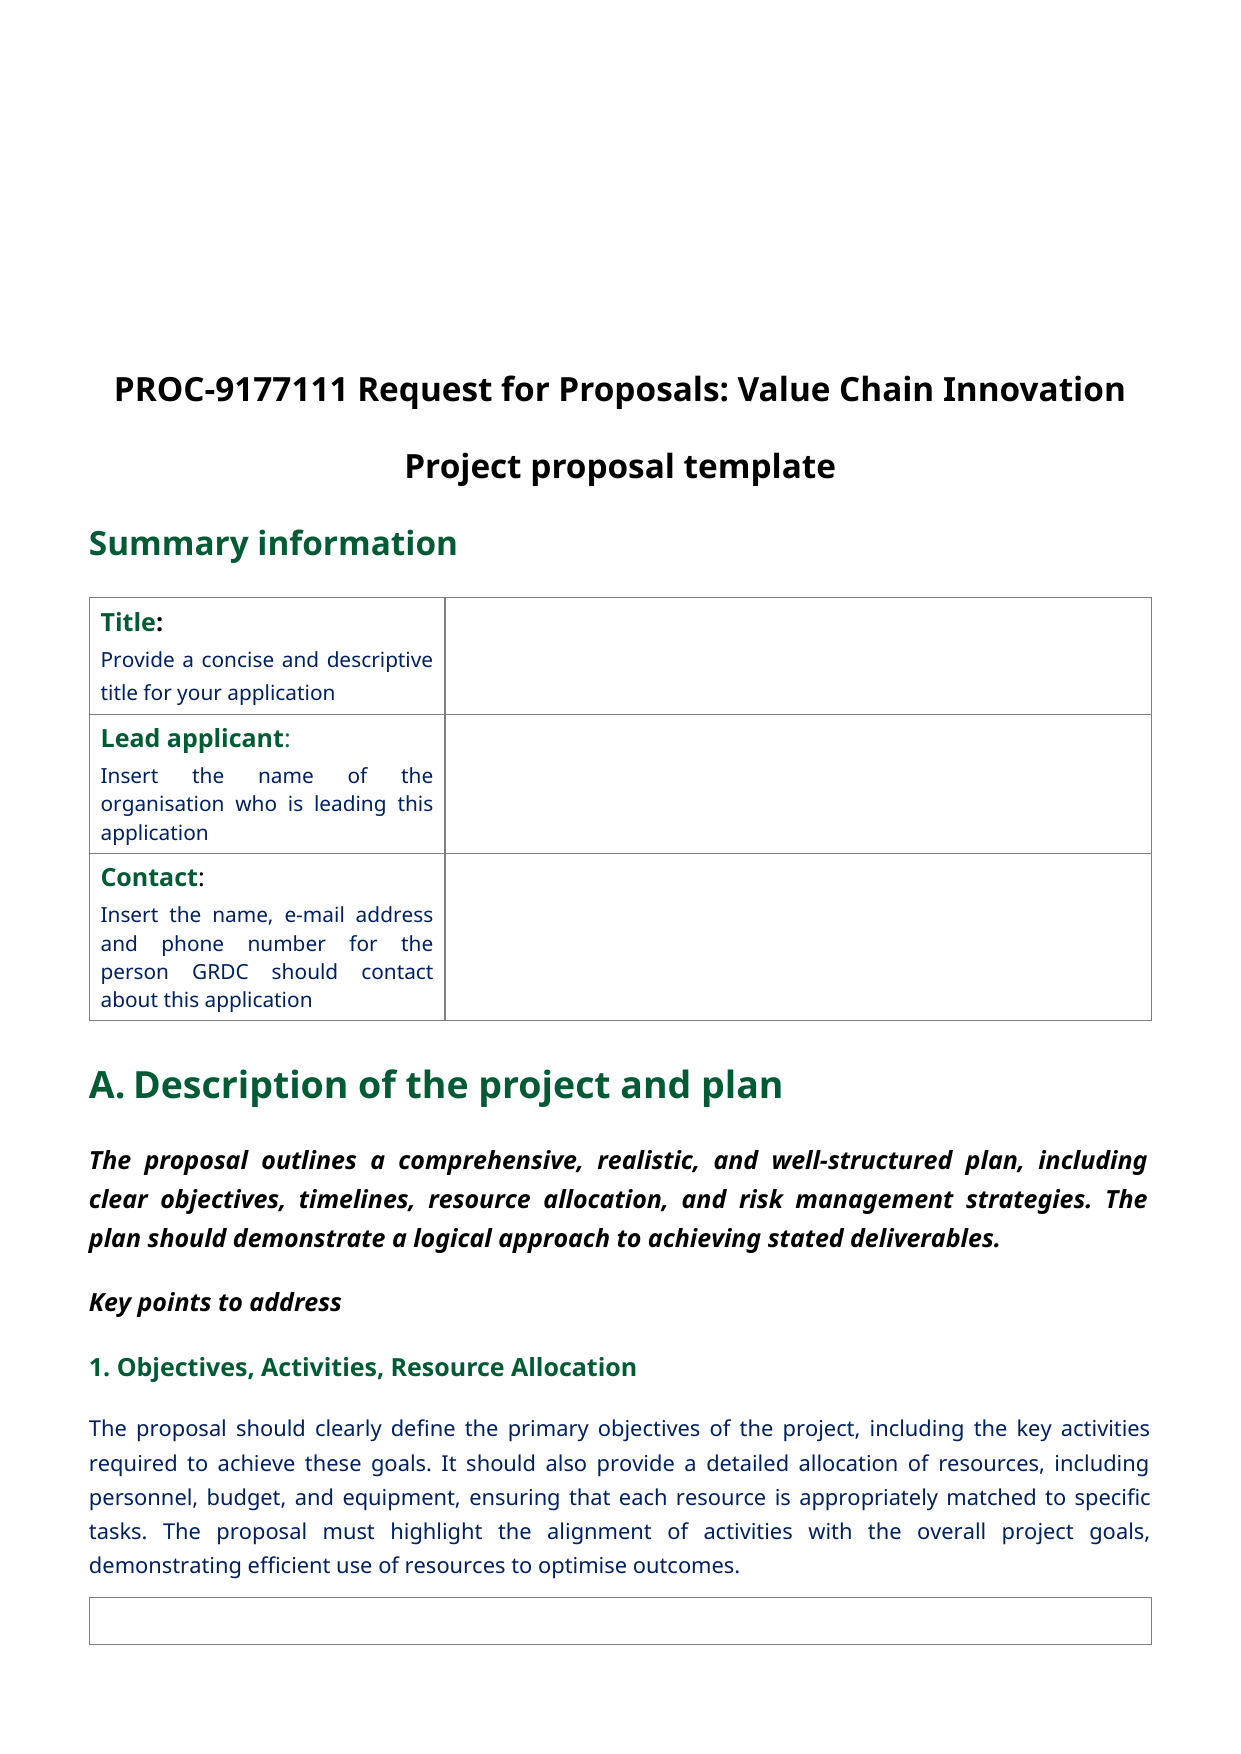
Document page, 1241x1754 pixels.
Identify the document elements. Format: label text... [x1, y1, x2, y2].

text The proposal outlines a comprehensive, realistic, and well-structured plan, including clear objectives, timelines, resource allocation, and risk management strategies. The plan should demonstrate a logical approach to achieving stated deliverables. [89, 1142, 1152, 1255]
table_cell Contact: Insert the name, e-mail address and phone number for the person GRDC should contact about this application [90, 854, 444, 1020]
text The proposal should clearly define the primary objectives of the project, including the key activities required to achieve these goals. It should also provide a detailed allocation of resources, including personnel, budget, and equipment, ensuring that each resource is appropriately matched to specific tasks. The proposal must highlight the alignment of activities with the overall project goals, demonstrating efficient use of resources to optimise outcomes. [89, 1413, 1152, 1580]
subtitle 1. Objectives, Activities, Resource Allocation [89, 1349, 1152, 1383]
text Key points to address [89, 1285, 1152, 1319]
table_header [446, 598, 1151, 713]
subtitle Project proposal template [89, 443, 1152, 488]
table_cell [446, 715, 1151, 853]
subtitle PROC-9177111 Request for Proposals: Value Chain Innovation [89, 366, 1152, 411]
table_cell [446, 854, 1151, 1020]
table_header Title: Provide a concise and descriptive title for your application [90, 598, 444, 713]
subtitle Description of the project and plan [89, 1059, 1152, 1110]
table_header [90, 1598, 1151, 1644]
subtitle Summary information [89, 520, 1152, 565]
table_cell Lead applicant: Insert the name of the organisation who is leading this application [90, 715, 444, 853]
